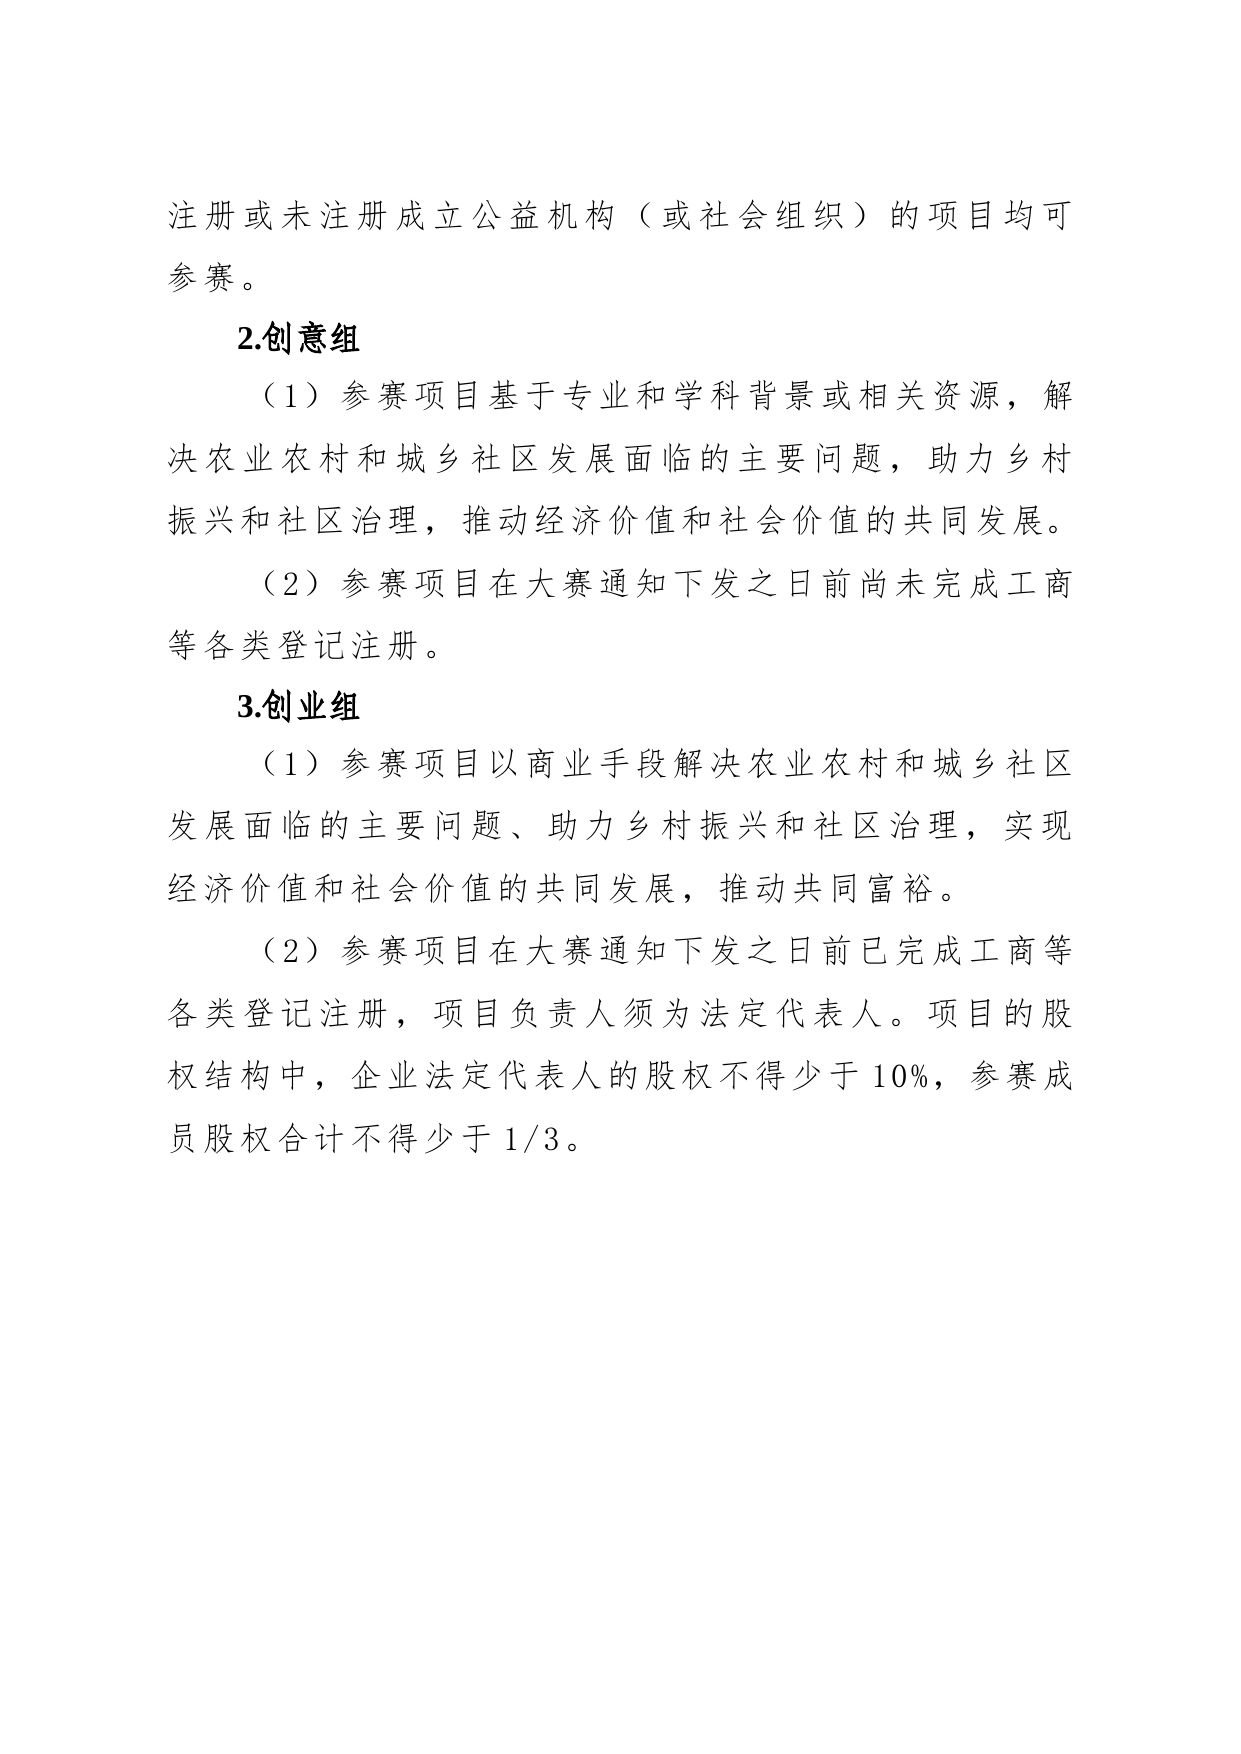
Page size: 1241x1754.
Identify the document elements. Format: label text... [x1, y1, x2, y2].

text 3.创业组 [237, 687, 1075, 725]
text （2）参赛项目在大赛通知下发之日前已完成工商等各类登记注册，项目负责人须为法定代表人。项目的股权结构中，企业法定代表人的股权不得少于10%，参赛成员股权合计不得少于1/3。 [165, 913, 1075, 1163]
text （1）参赛项目以商业手段解决农业农村和城乡社区发展面临的主要问题、助力乡村振兴和社区治理，实现经济价值和社会价值的共同发展，推动共同富裕。 [165, 725, 1075, 913]
text 2.创意组 [237, 319, 1075, 357]
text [165, 177, 1075, 302]
text （2）参赛项目在大赛通知下发之日前尚未完成工商等各类登记注册。 [165, 545, 1075, 670]
text （1）参赛项目基于专业和学科背景或相关资源，解决农业农村和城乡社区发展面临的主要问题，助力乡村振兴和社区治理，推动经济价值和社会价值的共同发展。 [165, 357, 1075, 545]
